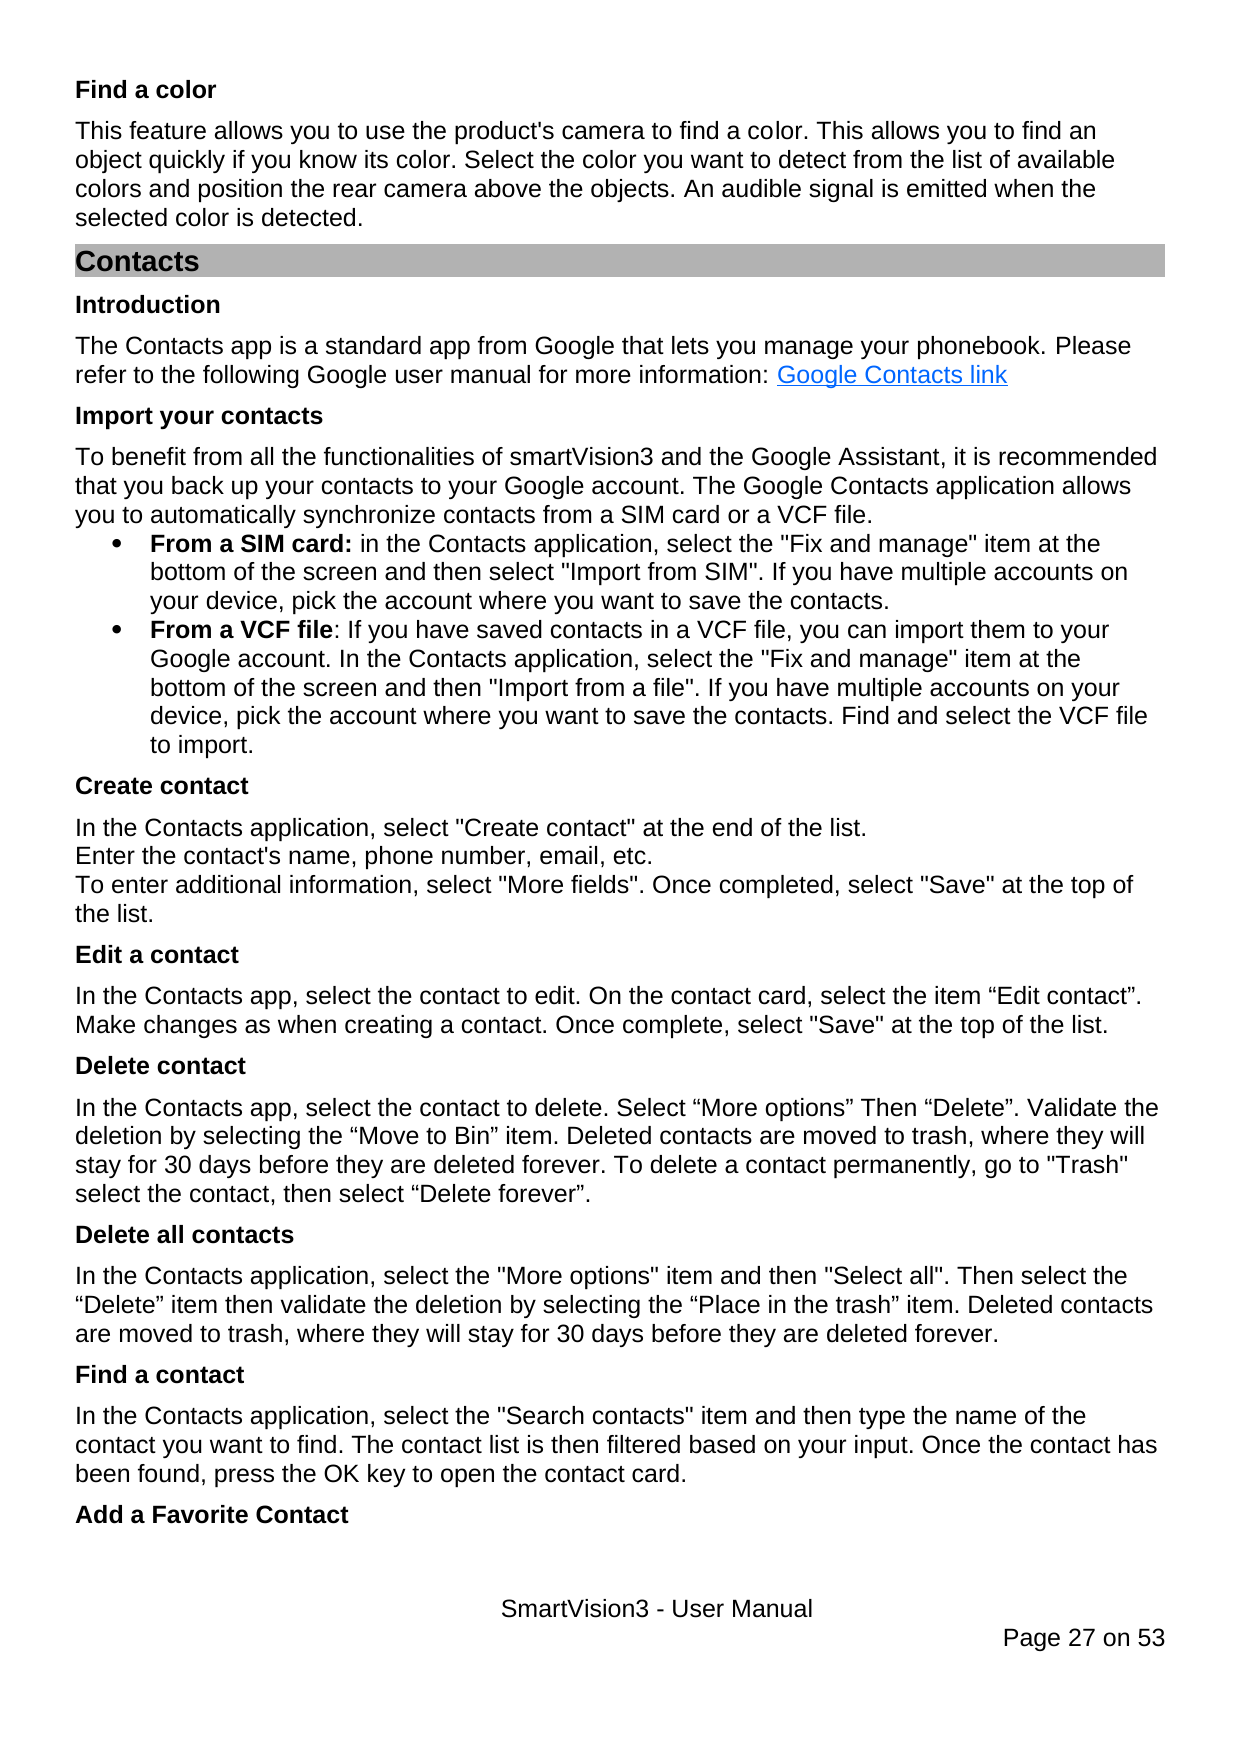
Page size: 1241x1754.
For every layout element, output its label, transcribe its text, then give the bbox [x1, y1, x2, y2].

list From a VCF file: If you have saved contacts in a VCF file, you can import them to your Google account. In the Contacts application, select the "Fix and manage" item at the bottom of the screen and then "Import from a file". If you have multiple accounts on your device, pick the account where you want to save the contacts. Find and select the VCF file to import. [112, 615, 1165, 759]
list From a SIM card: in the Contacts application, select the "Fix and manage" item at the bottom of the screen and then select "Import from SIM". If you have multiple accounts on your device, pick the account where you want to save the contacts. [112, 528, 1165, 615]
subtitle Contacts [75, 244, 1165, 277]
text The Contacts app is a standard app from Google that lets you manage your phonebook. Please refer to the following Google user manual for more information: Google Contacts link [75, 331, 1165, 388]
subtitle Import your contacts [75, 401, 1165, 430]
text In the Contacts app, select the contact to delete. Select “More options” Then “Delete”. Validate the deletion by selecting the “Move to Bin” item. Deleted contacts are moved to trash, where they will stay for 30 days before they are deleted forever. To delete a contact permanently, go to "Trash" select the contact, then select “Delete forever”. [75, 1092, 1165, 1207]
text This feature allows you to use the product's camera to find a color. This allows you to find an object quickly if you know its color. Select the color you want to detect from the list of available colors and position the rear camera above the objects. An audible signal is emitted when the selected color is detected. [75, 116, 1165, 231]
text To enter additional information, select "More fields". Once completed, select "Save" at the top of the list. [75, 870, 1165, 927]
subtitle Delete all contacts [75, 1220, 1165, 1249]
text In the Contacts application, select "Create contact" at the end of the list. [75, 812, 1165, 841]
text In the Contacts application, select the "More options" item and then "Select all". Then select the “Delete” item then validate the deletion by selecting the “Place in the trash” item. Deleted contacts are moved to trash, where they will stay for 30 days before they are deleted forever. [75, 1261, 1165, 1347]
text In the Contacts application, select the "Search contacts" item and then type the name of the contact you want to find. The contact list is then filtered based on your input. Once the contact has been found, press the OK key to open the contact card. [75, 1401, 1165, 1487]
subtitle Create contact [75, 771, 1165, 800]
subtitle Find a contact [75, 1360, 1165, 1389]
subtitle Add a Favorite Contact [75, 1500, 1165, 1529]
text To benefit from all the functionalities of smartVision3 and the Google Assistant, it is recommended that you back up your contacts to your Google account. The Google Contacts application allows you to automatically synchronize contacts from a SIM card or a VCF file. [75, 442, 1165, 528]
subtitle Introduction [75, 290, 1165, 318]
subtitle Edit a contact [75, 940, 1165, 969]
subtitle Find a color [75, 75, 1165, 104]
text Enter the contact's name, phone number, email, etc. [75, 841, 1165, 870]
text In the Contacts app, select the contact to edit. On the contact card, select the item “Edit contact”. Make changes as when creating a contact. Once complete, select "Save" at the top of the list. [75, 981, 1165, 1039]
subtitle Delete contact [75, 1051, 1165, 1080]
